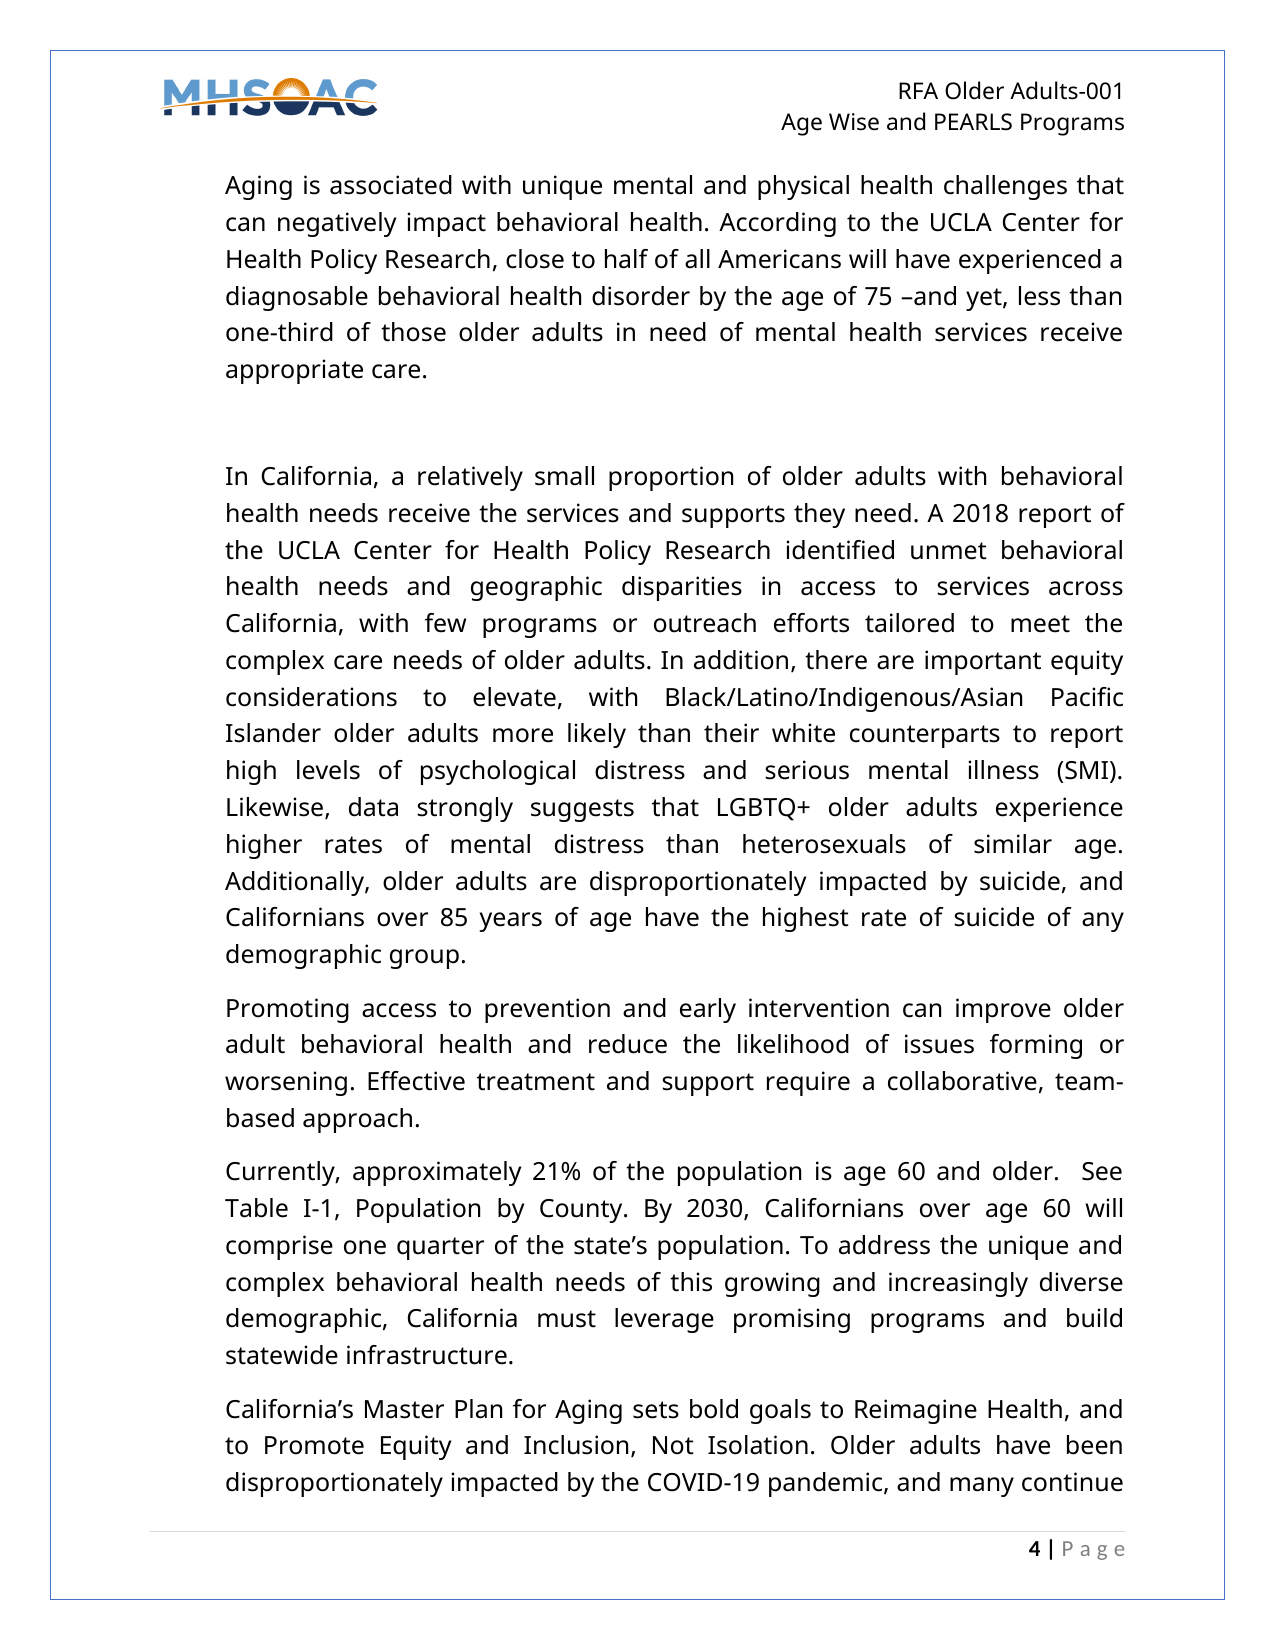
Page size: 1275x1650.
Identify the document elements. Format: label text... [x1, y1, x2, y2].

text In California, a relatively small proportion of older adults with behavioral health needs receive the services and supports they need. A 2018 report of the UCLA Center for Health Policy Research identified unmet behavioral health needs and geographic disparities in access to services across California, with few programs or outreach efforts tailored to meet the complex care needs of older adults. In addition, there are important equity considerations to elevate, with Black/Latino/Indigenous/Asian Pacific Islander older adults more likely than their white counterparts to report high levels of psychological distress and serious mental illness (SMI). Likewise, data strongly suggests that LGBTQ+ older adults experience higher rates of mental distress than heterosexuals of similar age. Additionally, older adults are disproportionately impacted by suicide, and Californians over 85 years of age have the highest rate of suicide of any demographic group. [225, 459, 1125, 971]
text Currently, approximately 21% of the population is age 60 and older. See Table I-1, Population by County. By 2030, Californians over age 60 will comprise one quarter of the state’s population. To address the unique and complex behavioral health needs of this growing and increasingly diverse demographic, California must leverage promising programs and build statewide infrastructure. [225, 1154, 1125, 1372]
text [225, 1391, 1125, 1499]
picture [150, 78, 389, 121]
text Promoting access to prevention and early intervention can improve older adult behavioral health and reduce the likelihood of issues forming or worsening. Effective treatment and support require a collaborative, team-based approach. [225, 990, 1125, 1134]
text Aging is associated with unique mental and physical health challenges that can negatively impact behavioral health. According to the UCLA Center for Health Policy Research, close to half of all Americans will have experienced a diagnosable behavioral health disorder by the age of 75 –and yet, less than one-third of those older adults in need of mental health services receive appropriate care. [225, 168, 1125, 386]
